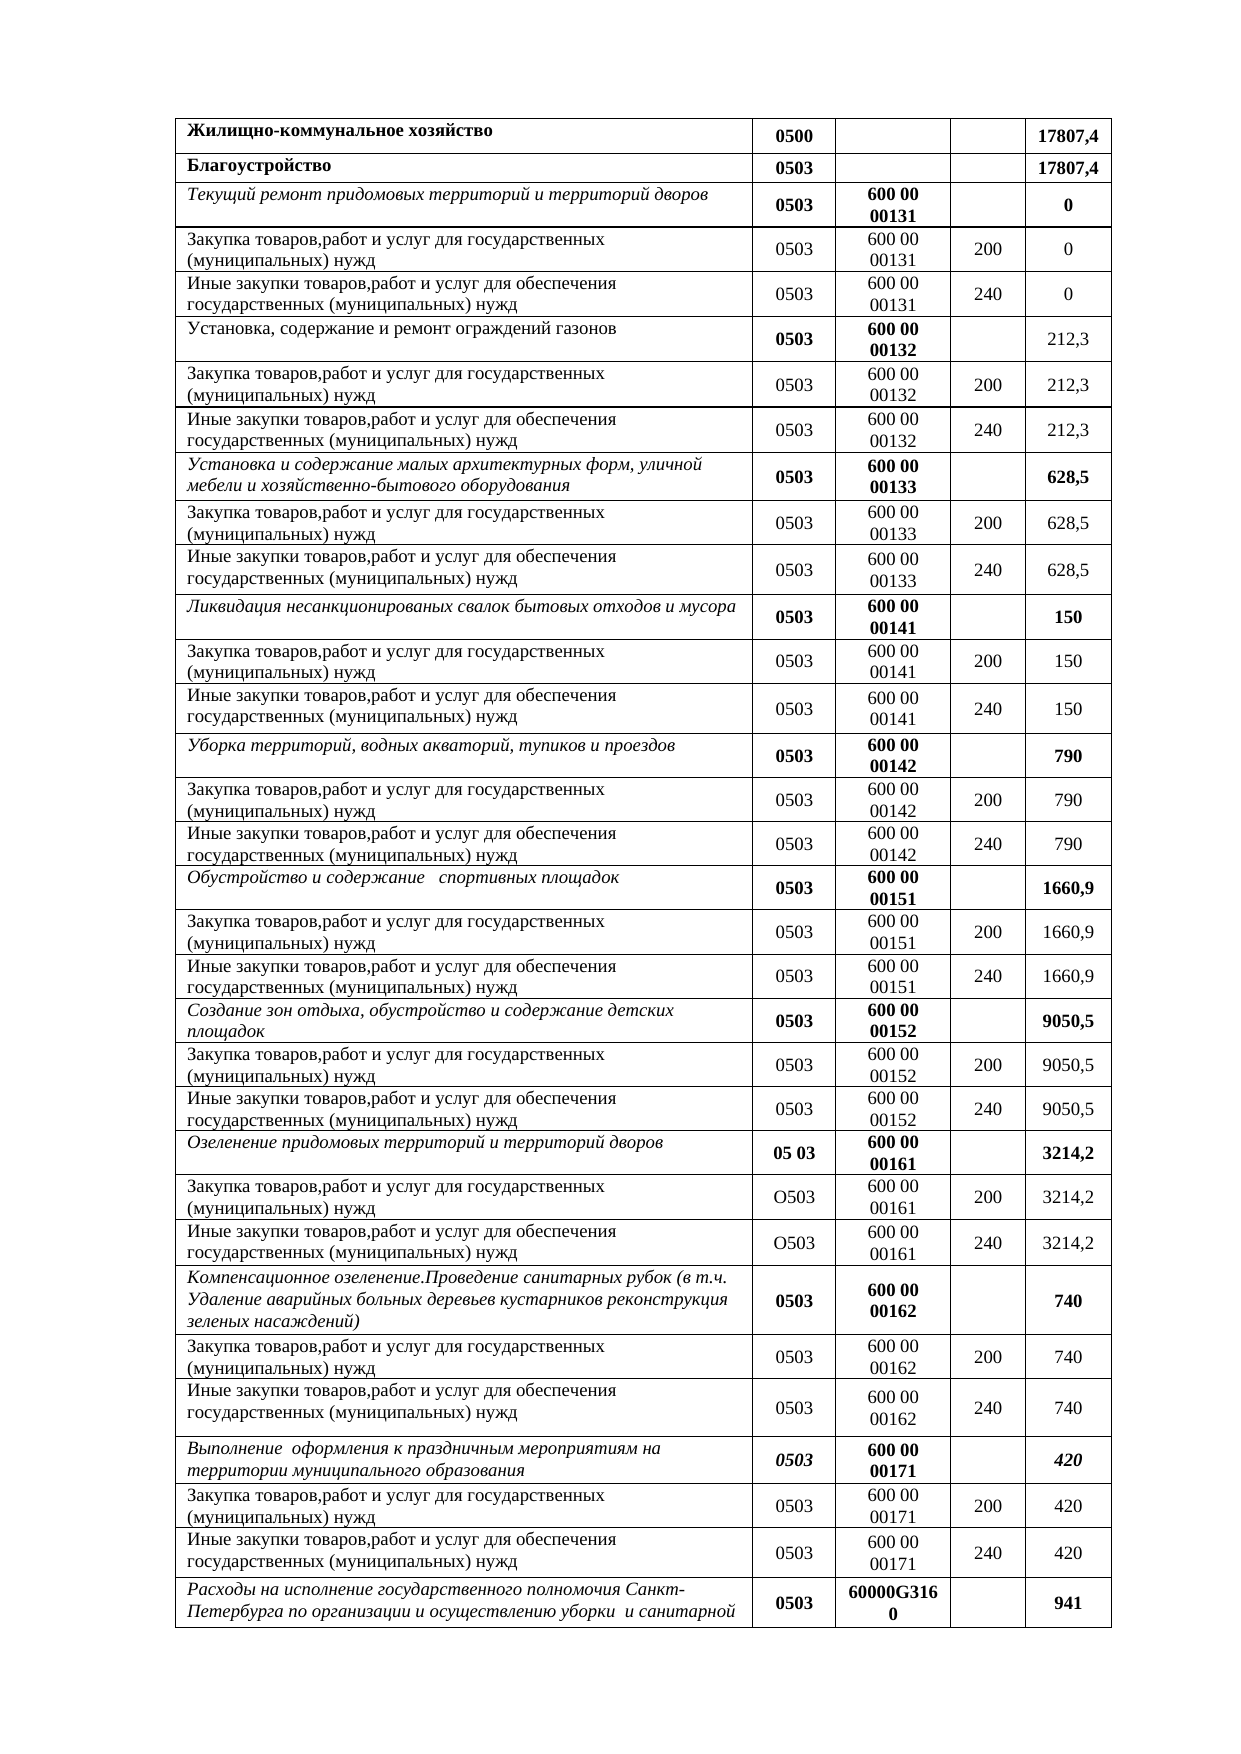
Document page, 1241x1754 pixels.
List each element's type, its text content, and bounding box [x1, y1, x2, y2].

table_cell 0503 [753, 955, 835, 998]
table_cell 600 00 00151 [836, 910, 950, 953]
table_cell [951, 1578, 1025, 1627]
table_cell Уборка территорий, водных акваторий, тупиков и проездов [176, 734, 752, 777]
table_cell [836, 154, 950, 182]
table_cell Озеленение придомовых территорий и территорий дворов [176, 1131, 752, 1174]
table_cell [951, 595, 1025, 638]
table_cell Благоустройство [176, 154, 752, 182]
table_cell 600 00 00161 [836, 1175, 950, 1218]
table_cell Ликвидация несанкционированых свалок бытовых отходов и мусора [176, 595, 752, 638]
table_cell 600 00 00161 [836, 1131, 950, 1174]
table_cell 240 [951, 272, 1025, 316]
table_cell 600 00 00151 [836, 866, 950, 909]
table_cell 0503 [753, 453, 835, 500]
table_cell 212,3 [1026, 408, 1111, 452]
table_cell 0503 [753, 822, 835, 865]
table_cell 150 [1026, 595, 1111, 638]
table_cell 0503 [753, 1528, 835, 1577]
table_cell 1660,9 [1026, 955, 1111, 998]
table_cell 0 [1026, 228, 1111, 271]
table_cell Закупка товаров,работ и услуг для государственных (муниципальных) нужд [176, 1484, 752, 1527]
table_cell 3214,2 [1026, 1175, 1111, 1218]
table_cell 941 [1026, 1578, 1111, 1627]
table_cell 0503 [753, 317, 835, 361]
table_cell Жилищно-коммунальное хозяйство [176, 119, 752, 152]
table_cell 420 [1026, 1528, 1111, 1577]
table_cell Иные закупки товаров,работ и услуг для обеспечения государственных (муниципальных) нужд [176, 408, 752, 452]
table_cell [951, 866, 1025, 909]
table_cell 200 [951, 501, 1025, 544]
table_cell 600 00 00141 [836, 640, 950, 683]
table_cell [951, 734, 1025, 777]
table_cell 600 00 00142 [836, 734, 950, 777]
table_cell 0 [1026, 272, 1111, 316]
table_cell 600 00 00131 [836, 228, 950, 271]
table_cell 240 [951, 955, 1025, 998]
table_cell 240 [951, 1379, 1025, 1436]
table_cell 0503 [753, 1379, 835, 1436]
table_cell 9050,5 [1026, 1087, 1111, 1130]
table_cell 212,3 [1026, 317, 1111, 361]
table_cell Компенсационное озеленение.Проведение санитарных рубок (в т.ч. Удаление аварийных больных деревьев кустарников реконструкция зеленых насаждений) [176, 1266, 752, 1334]
table_cell Закупка товаров,работ и услуг для государственных (муниципальных) нужд [176, 362, 752, 406]
table_cell 3214,2 [1026, 1220, 1111, 1265]
table_cell 240 [951, 1528, 1025, 1577]
table_cell Закупка товаров,работ и услуг для государственных (муниципальных) нужд [176, 1043, 752, 1086]
table_cell 628,5 [1026, 545, 1111, 594]
table_cell 0503 [753, 1087, 835, 1130]
table_cell 600 00 00133 [836, 545, 950, 594]
table_cell Иные закупки товаров,работ и услуг для обеспечения государственных (муниципальных) нужд [176, 684, 752, 733]
table_cell 05 03 [753, 1131, 835, 1174]
table_cell 240 [951, 1087, 1025, 1130]
table_cell 0503 [753, 778, 835, 821]
table_cell 0503 [753, 684, 835, 733]
table_cell 240 [951, 408, 1025, 452]
table_cell 0503 [753, 640, 835, 683]
table_cell 0503 [753, 1335, 835, 1378]
table_cell Выполнение оформления к праздничным мероприятиям на территории муниципального образования [176, 1437, 752, 1483]
table_cell Закупка товаров,работ и услуг для государственных (муниципальных) нужд [176, 640, 752, 683]
table_cell Иные закупки товаров,работ и услуг для обеспечения государственных (муниципальных) нужд [176, 1379, 752, 1436]
table_cell Закупка товаров,работ и услуг для государственных (муниципальных) нужд [176, 1335, 752, 1378]
table_cell 200 [951, 1335, 1025, 1378]
table_cell Иные закупки товаров,работ и услуг для обеспечения государственных (муниципальных) нужд [176, 822, 752, 865]
table_cell 600 00 00152 [836, 999, 950, 1042]
table_cell 600 00 00132 [836, 408, 950, 452]
table_cell 600 00 00133 [836, 501, 950, 544]
table_cell 0503 [753, 1484, 835, 1527]
table_cell 0503 [753, 501, 835, 544]
table_cell [951, 1131, 1025, 1174]
table_cell 200 [951, 778, 1025, 821]
table_cell 0 [1026, 183, 1111, 226]
table_cell 790 [1026, 822, 1111, 865]
table_cell 0503 [753, 910, 835, 953]
table_cell Создание зон отдыха, обустройство и содержание детских площадок [176, 999, 752, 1042]
table_cell 17807,4 [1026, 119, 1111, 152]
table_cell 200 [951, 1175, 1025, 1218]
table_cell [176, 1578, 752, 1627]
table_cell 740 [1026, 1379, 1111, 1436]
table_cell 200 [951, 228, 1025, 271]
table_cell 0503 [753, 595, 835, 638]
table_cell [951, 119, 1025, 152]
table_cell 3214,2 [1026, 1131, 1111, 1174]
table_cell 600 00 00162 [836, 1266, 950, 1334]
table_cell [836, 119, 950, 152]
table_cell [176, 228, 752, 271]
table_cell 740 [1026, 1266, 1111, 1334]
table_cell [951, 1437, 1025, 1483]
table_cell 740 [1026, 1335, 1111, 1378]
table_cell Закупка товаров,работ и услуг для государственных (муниципальных) нужд [176, 501, 752, 544]
table_cell 0503 [753, 999, 835, 1042]
table_cell 790 [1026, 734, 1111, 777]
table_cell 60000G3160 [836, 1578, 950, 1627]
table_cell [951, 999, 1025, 1042]
table_cell 600 00 00171 [836, 1528, 950, 1577]
table_cell 1660,9 [1026, 866, 1111, 909]
table_cell 240 [951, 684, 1025, 733]
table_cell 0503 [753, 183, 835, 226]
table_cell 600 00 00133 [836, 453, 950, 500]
table_cell 1660,9 [1026, 910, 1111, 953]
table_cell 600 00 00162 [836, 1335, 950, 1378]
table_cell 600 00 00152 [836, 1043, 950, 1086]
table_cell 420 [1026, 1484, 1111, 1527]
table_cell 628,5 [1026, 501, 1111, 544]
table_cell 200 [951, 362, 1025, 406]
table_cell 600 00 00131 [836, 272, 950, 316]
table_cell 420 [1026, 1437, 1111, 1483]
table_cell Обустройство и содержание спортивных площадок [176, 866, 752, 909]
table_cell 600 00 00152 [836, 1087, 950, 1130]
table_cell Иные закупки товаров,работ и услуг для обеспечения государственных (муниципальных) нужд [176, 545, 752, 594]
table_cell 212,3 [1026, 362, 1111, 406]
table_cell 0503 [753, 734, 835, 777]
table_cell Текущий ремонт придомовых территорий и территорий дворов [176, 183, 752, 226]
table_cell 600 00 00171 [836, 1484, 950, 1527]
table_cell 9050,5 [1026, 1043, 1111, 1086]
table_cell 600 00 00142 [836, 778, 950, 821]
table_cell 600 00 00171 [836, 1437, 950, 1483]
table_cell 0503 [753, 362, 835, 406]
table_cell 600 00 00132 [836, 362, 950, 406]
table_cell Установка и содержание малых архитектурных форм, уличной мебели и хозяйственно-бытового оборудования [176, 453, 752, 500]
table_cell Иные закупки товаров,работ и услуг для обеспечения государственных (муниципальных) нужд [176, 272, 752, 316]
table_cell 628,5 [1026, 453, 1111, 500]
table_cell 0503 [753, 408, 835, 452]
table_cell Закупка товаров,работ и услуг для государственных (муниципальных) нужд [176, 910, 752, 953]
table_cell Иные закупки товаров,работ и услуг для обеспечения государственных (муниципальных) нужд [176, 955, 752, 998]
table_cell Установка, содержание и ремонт ограждений газонов [176, 317, 752, 361]
table_cell О503 [753, 1175, 835, 1218]
table_cell 600 00 00151 [836, 955, 950, 998]
table_cell 0503 [753, 1437, 835, 1483]
table_cell [951, 183, 1025, 226]
table_cell 9050,5 [1026, 999, 1111, 1042]
table_cell 240 [951, 545, 1025, 594]
table_cell 0503 [753, 1043, 835, 1086]
table_cell 0503 [753, 545, 835, 594]
table_cell Закупка товаров,работ и услуг для государственных (муниципальных) нужд [176, 1175, 752, 1218]
table_cell О503 [753, 1220, 835, 1265]
table_cell 600 00 00141 [836, 595, 950, 638]
table_cell 600 00 00131 [836, 183, 950, 226]
table_cell 600 00 00161 [836, 1220, 950, 1265]
table_cell [951, 453, 1025, 500]
table_cell 600 00 00132 [836, 317, 950, 361]
table_cell 600 00 00141 [836, 684, 950, 733]
table_cell [951, 317, 1025, 361]
table_cell Закупка товаров,работ и услуг для государственных (муниципальных) нужд [176, 778, 752, 821]
table_cell Иные закупки товаров,работ и услуг для обеспечения государственных (муниципальных) нужд [176, 1087, 752, 1130]
table_cell Иные закупки товаров,работ и услуг для обеспечения государственных (муниципальных) нужд [176, 1528, 752, 1577]
table_cell 150 [1026, 640, 1111, 683]
table_cell 200 [951, 1043, 1025, 1086]
table_cell 600 00 00162 [836, 1379, 950, 1436]
table_cell 0503 [753, 272, 835, 316]
table_cell 0503 [753, 228, 835, 271]
table_cell 200 [951, 1484, 1025, 1527]
table_cell 0500 [753, 119, 835, 152]
table_cell 240 [951, 1220, 1025, 1265]
table_cell 0503 [753, 1578, 835, 1627]
table_cell 790 [1026, 778, 1111, 821]
table_cell Иные закупки товаров,работ и услуг для обеспечения государственных (муниципальных) нужд [176, 1220, 752, 1265]
table_cell 0503 [753, 866, 835, 909]
table_cell [951, 1266, 1025, 1334]
table_cell 0503 [753, 154, 835, 182]
table_cell 200 [951, 640, 1025, 683]
table_cell [951, 154, 1025, 182]
table_cell 0503 [753, 1266, 835, 1334]
table_cell 17807,4 [1026, 154, 1111, 182]
table_cell 600 00 00142 [836, 822, 950, 865]
table_cell 150 [1026, 684, 1111, 733]
table_cell 200 [951, 910, 1025, 953]
table_cell 240 [951, 822, 1025, 865]
